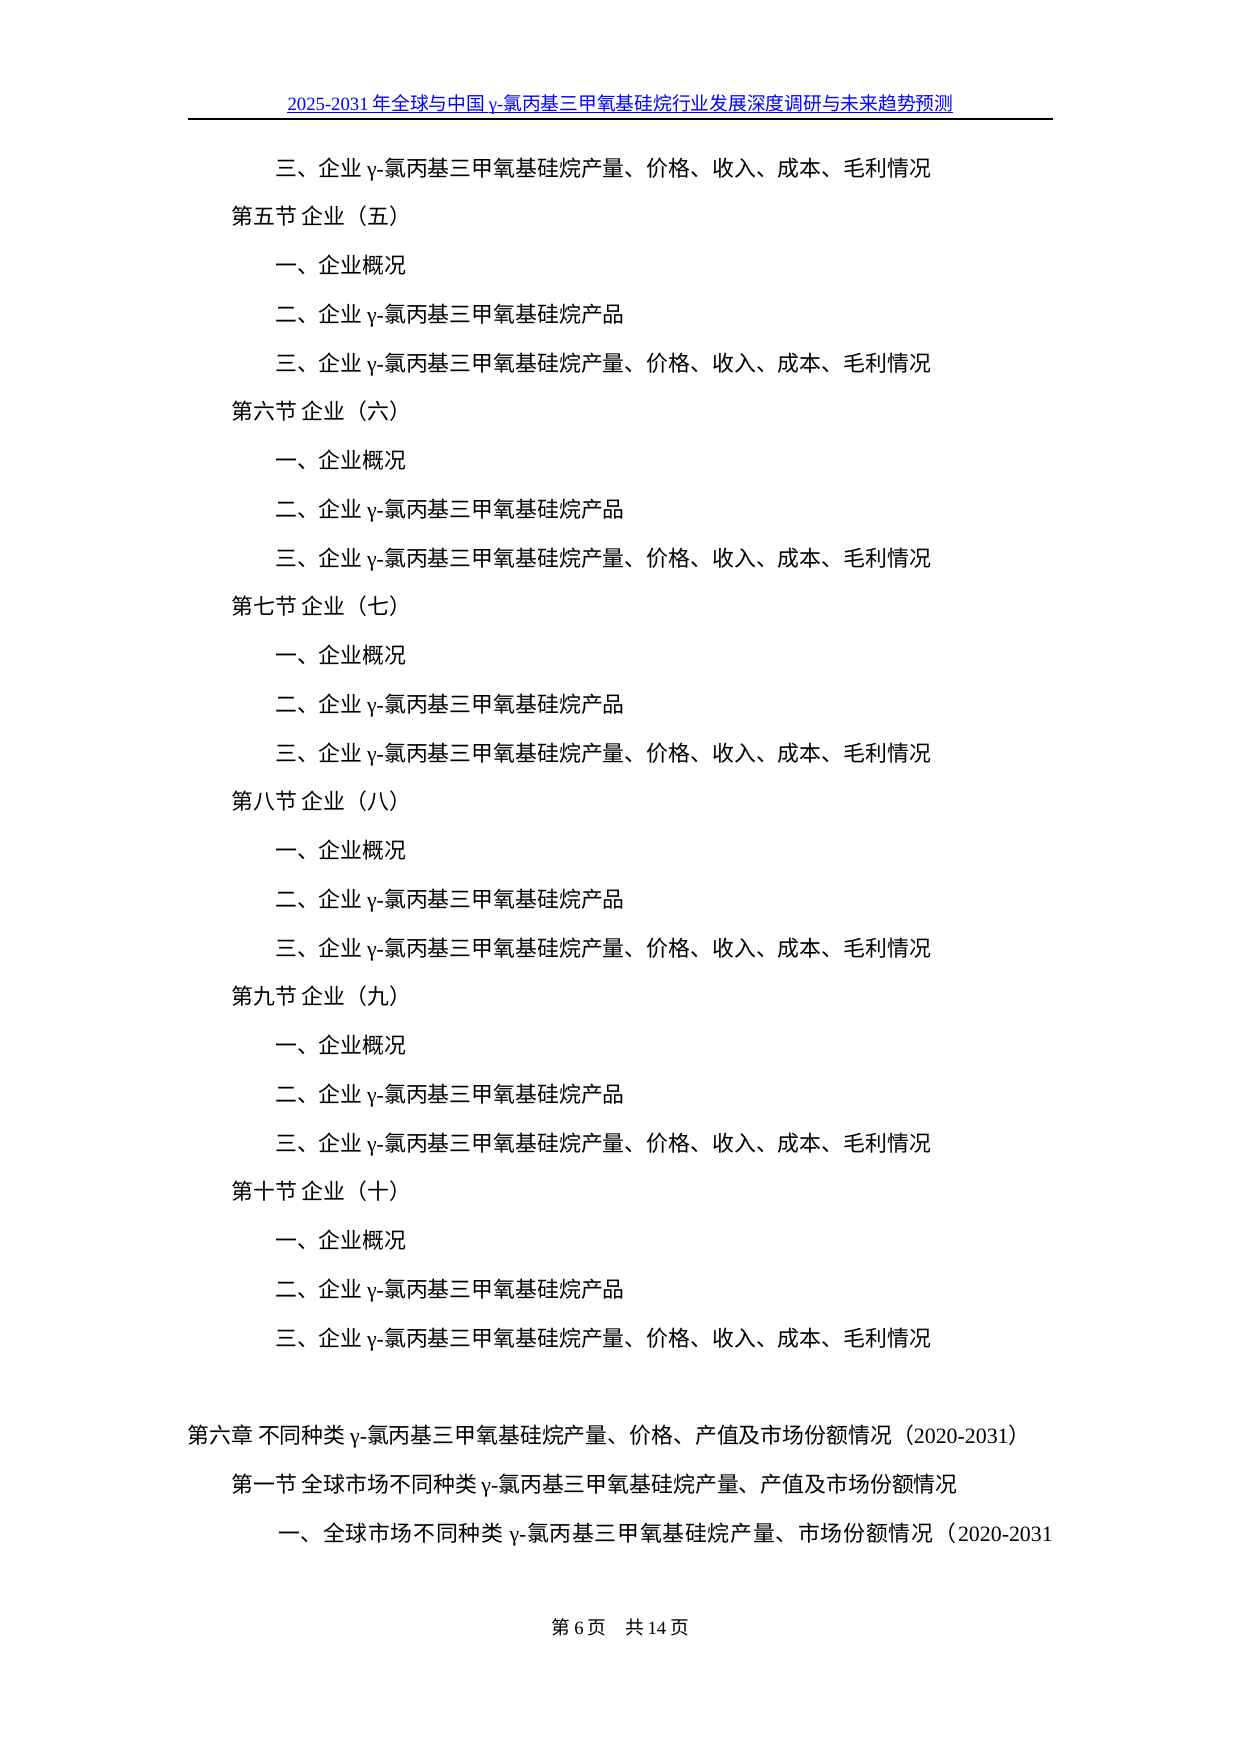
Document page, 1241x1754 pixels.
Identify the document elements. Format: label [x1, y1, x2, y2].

text [187, 150, 1053, 1548]
